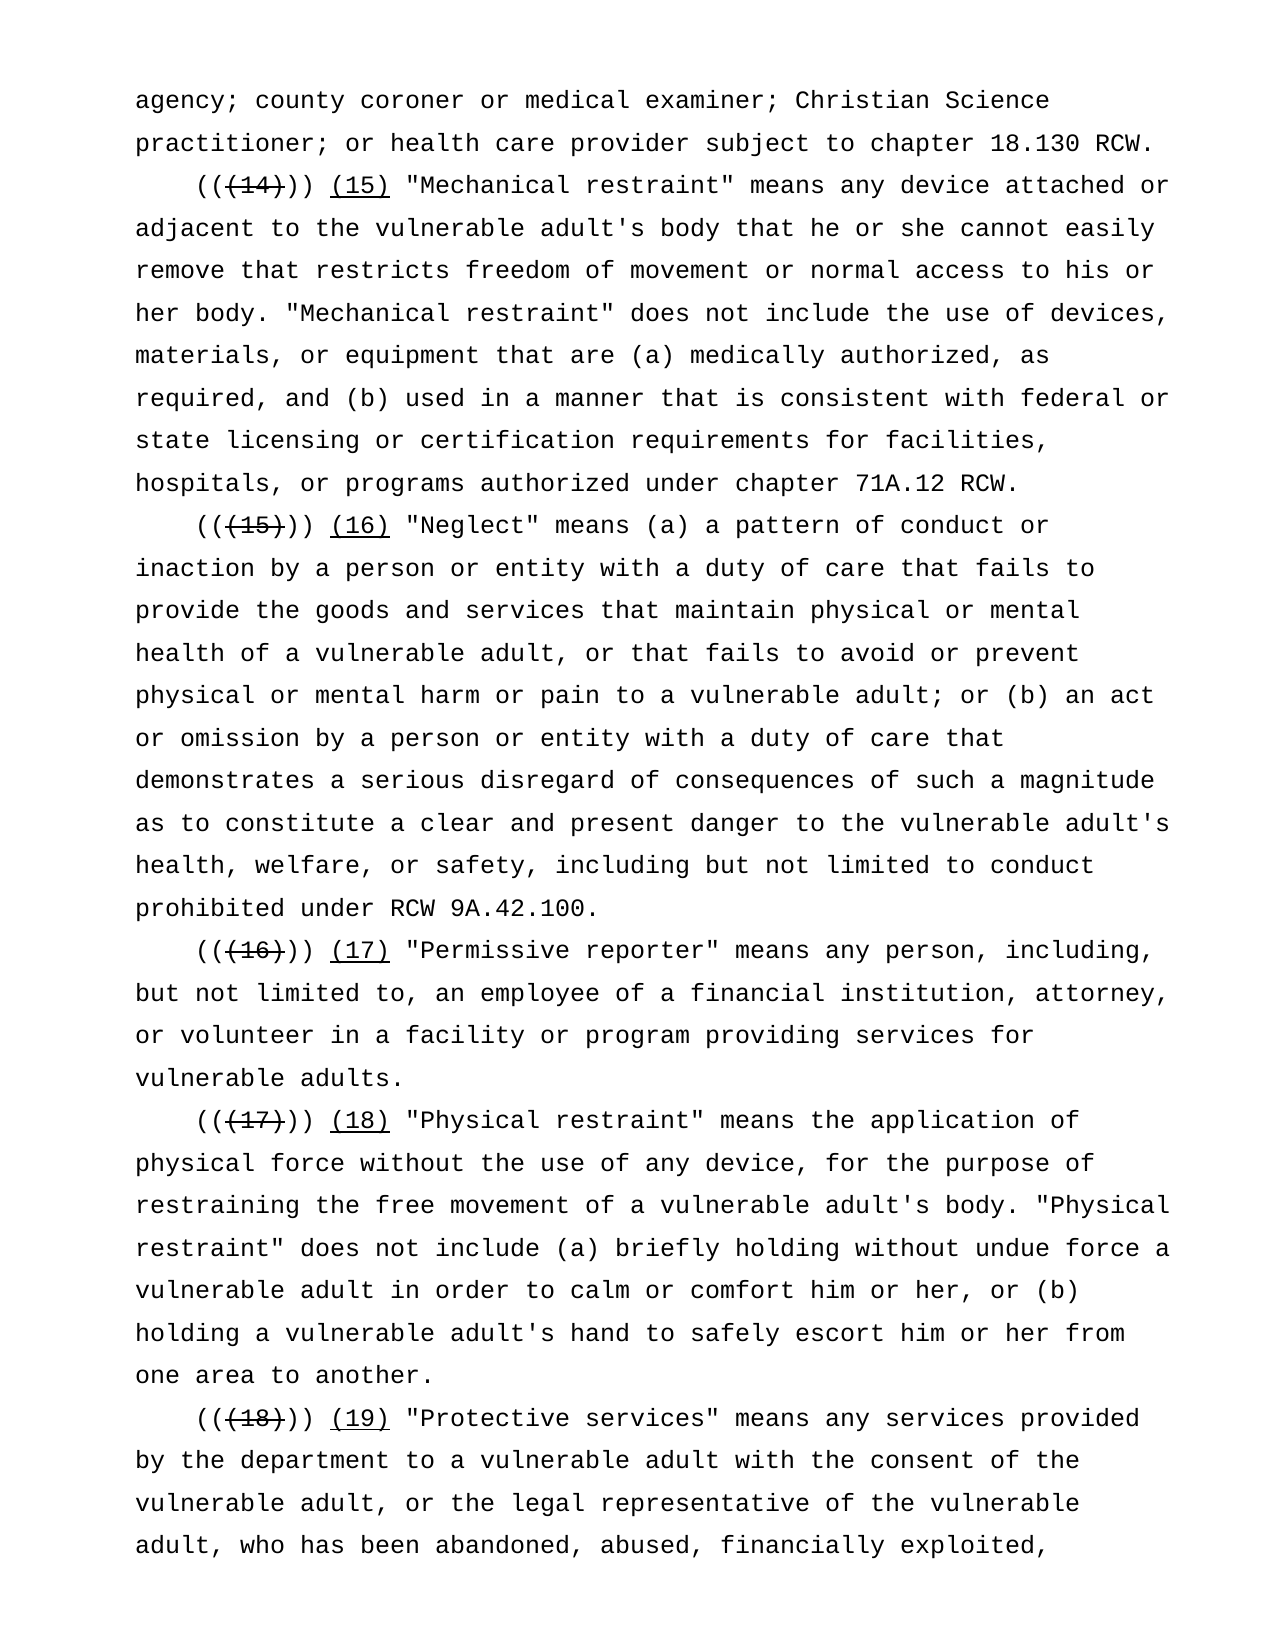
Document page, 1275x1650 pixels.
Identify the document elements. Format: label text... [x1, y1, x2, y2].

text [135, 75, 1170, 160]
text (((16))) (17) "Permissive reporter" means any person, including, but not limited to, an employee of a financial institution, attorney, or volunteer in a facility or program providing services for vulnerable adults. [135, 925, 1170, 1095]
text (((15))) (16) "Neglect" means (a) a pattern of conduct or inaction by a person or entity with a duty of care that fails to provide the goods and services that maintain physical or mental health of a vulnerable adult, or that fails to avoid or prevent physical or mental harm or pain to a vulnerable adult; or (b) an act or omission by a person or entity with a duty of care that demonstrates a serious disregard of consequences of such a magnitude as to constitute a clear and present danger to the vulnerable adult's health, welfare, or safety, including but not limited to conduct prohibited under RCW 9A.42.100. [135, 500, 1170, 925]
text (((14))) (15) "Mechanical restraint" means any device attached or adjacent to the vulnerable adult's body that he or she cannot easily remove that restricts freedom of movement or normal access to his or her body. "Mechanical restraint" does not include the use of devices, materials, or equipment that are (a) medically authorized, as required, and (b) used in a manner that is consistent with federal or state licensing or certification requirements for facilities, hospitals, or programs authorized under chapter 71A.12 RCW. [135, 160, 1170, 500]
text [135, 1392, 1170, 1562]
text (((17))) (18) "Physical restraint" means the application of physical force without the use of any device, for the purpose of restraining the free movement of a vulnerable adult's body. "Physical restraint" does not include (a) briefly holding without undue force a vulnerable adult in order to calm or comfort him or her, or (b) holding a vulnerable adult's hand to safely escort him or her from one area to another. [135, 1095, 1170, 1392]
